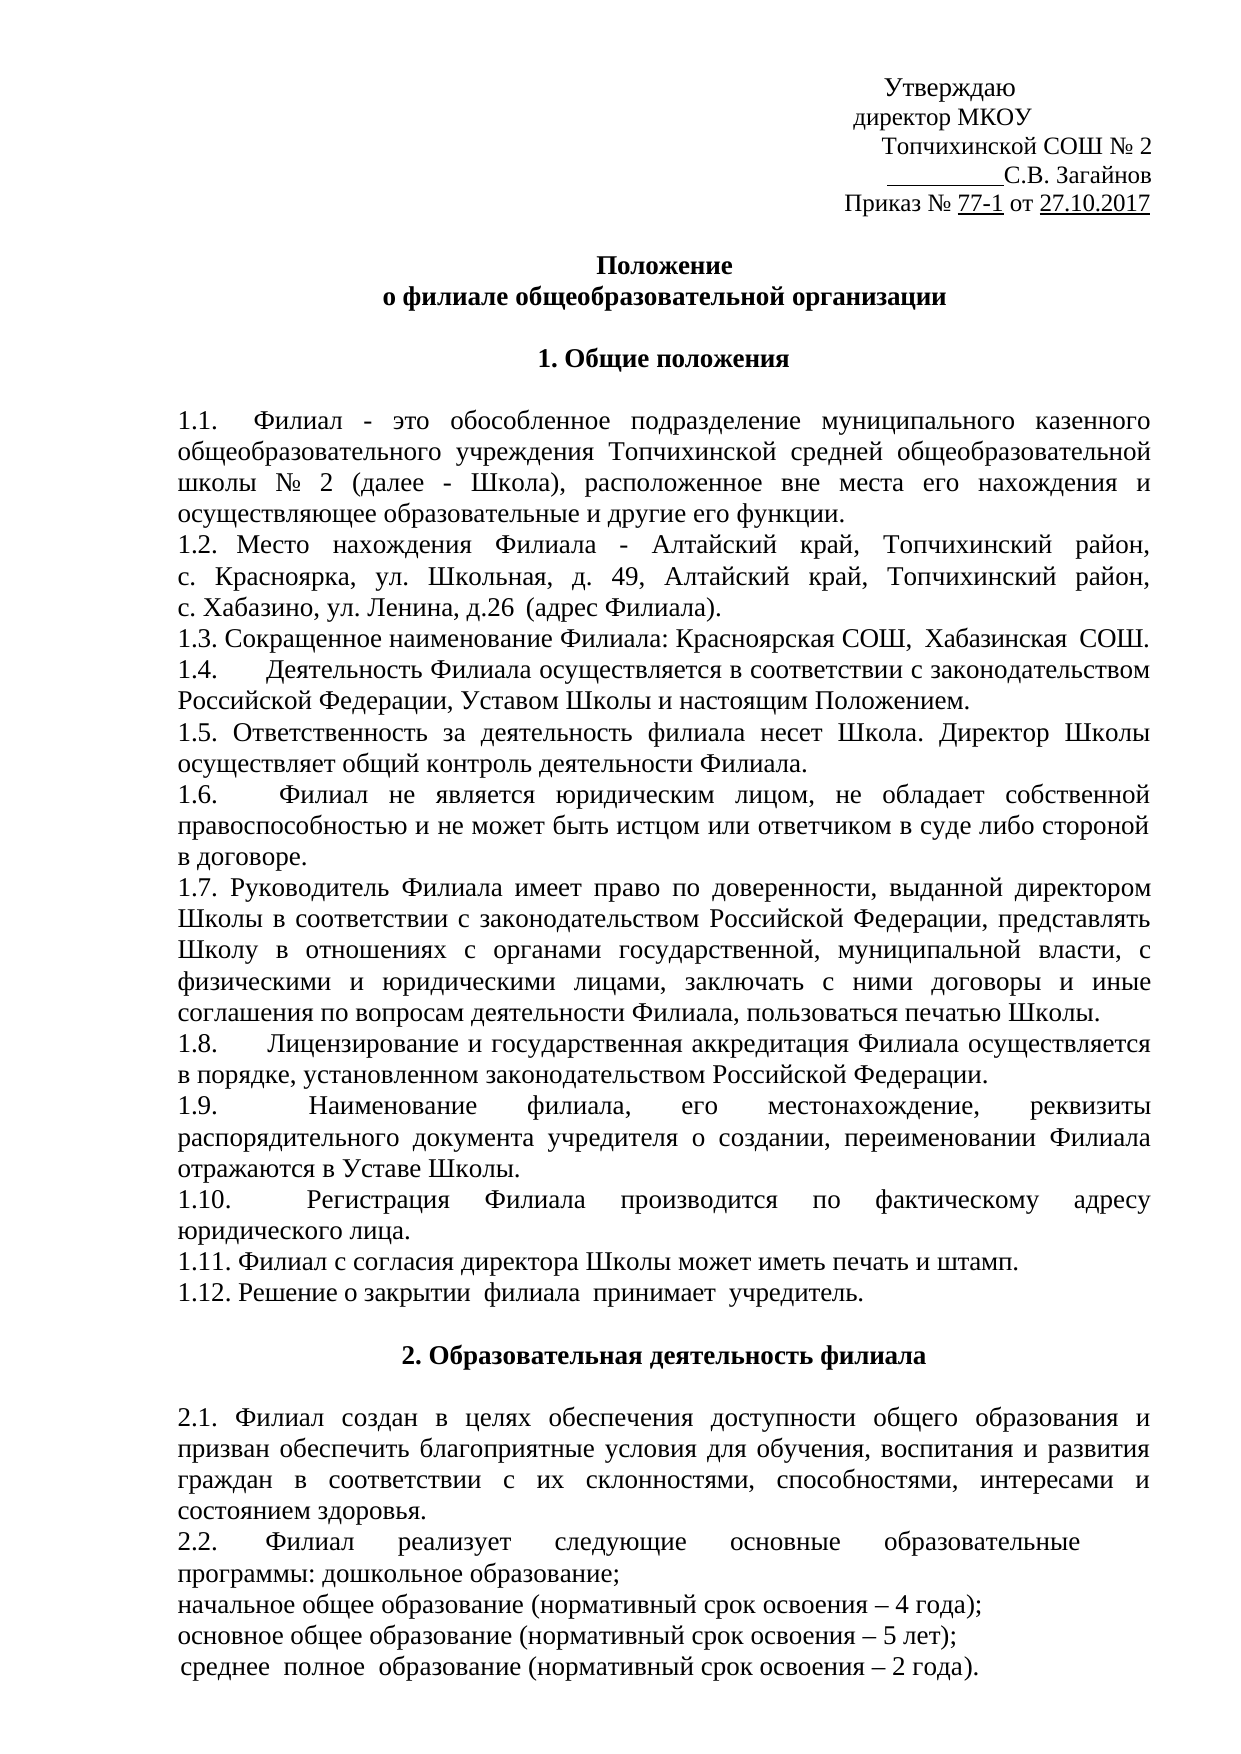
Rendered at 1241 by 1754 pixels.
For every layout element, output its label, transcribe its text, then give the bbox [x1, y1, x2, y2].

text среднее полное образование (нормативный срок освоения – 2 года). [167, 1650, 1083, 1681]
list Наименование филиала, его местонахождение, реквизиты распорядительного документа учредителя о создании, переименовании Филиала отражаются в Уставе Школы. [177, 1089, 1152, 1183]
list Деятельность Филиала осуществляется в соответствии с законодательством Российской Федерации, Уставом Школы и настоящим Положением. [177, 653, 1152, 716]
text Положение [167, 249, 1162, 280]
list Ответственность за деятельность филиала несет Школа. Директор Школы осуществляет общий контроль деятельности Филиала. [177, 716, 1152, 778]
list Образовательная деятельность филиала [401, 1339, 1163, 1371]
text о филиале общеобразовательной организации [167, 280, 1162, 311]
list Филиал не является юридическим лицом, не обладает собственной правоспособностью и не может быть истцом или ответчиком в суде либо стороной в договоре. [177, 778, 1151, 871]
list Филиал с согласия директора Школы может иметь печать и штамп. [177, 1245, 1163, 1276]
text Утверждаю [167, 71, 1016, 102]
list Место нахождения Филиала - Алтайский край, Топчихинский район, с. Красноярка, ул. Школьная, д. 49, Алтайский край, Топчихинский район, с. Хабазино, ул. Ленина, д.26 (адрес Филиала). [177, 529, 1152, 622]
text С.В. Загайнов Приказ № 77-1 от 27.10.2017 [844, 160, 1152, 217]
list Регистрация Филиала производится по фактическому адресу юридического лица. [177, 1183, 1152, 1245]
list Решение о закрытии филиала принимает учредитель. [177, 1276, 1163, 1307]
list Филиал создан в целях обеспечения доступности общего образования и призван обеспечить благоприятные условия для обучения, воспитания и развития граждан в соответствии с их склонностями, способностями, интересами и состоянием здоровья. [177, 1401, 1151, 1526]
list Руководитель Филиала имеет право по доверенности, выданной директором Школы в соответствии с законодательством Российской Федерации, представлять Школу в отношениях с органами государственной, муниципальной власти, с физическими и юридическими лицами, заключать с ними договоры и иные соглашения по вопросам деятельности Филиала, пользоваться печатью Школы. [177, 871, 1152, 1027]
list Лицензирование и государственная аккредитация Филиала осуществляется в порядке, установленном законодательством Российской Федерации. [177, 1027, 1152, 1089]
text директор МКОУ Топчихинской СОШ № 2 [853, 102, 1152, 160]
text начальное общее образование (нормативный срок освоения – 4 года); основное общее образование (нормативный срок освоения – 5 лет); [177, 1588, 1083, 1650]
list Филиал - это обособленное подразделение муниципального казенного общеобразовательного учреждения Топчихинской средней общеобразовательной школы № 2 (далее - Школа), расположенное вне места его нахождения и осуществляющее образовательные и другие его функции. [177, 404, 1152, 529]
list Общие положения [537, 342, 1163, 374]
list Сокращенное наименование Филиала: Красноярская СОШ, Хабазинская СОШ. [177, 622, 1163, 653]
list Филиал реализует следующие основные образовательные программы: дошкольное образование; [177, 1526, 1080, 1588]
